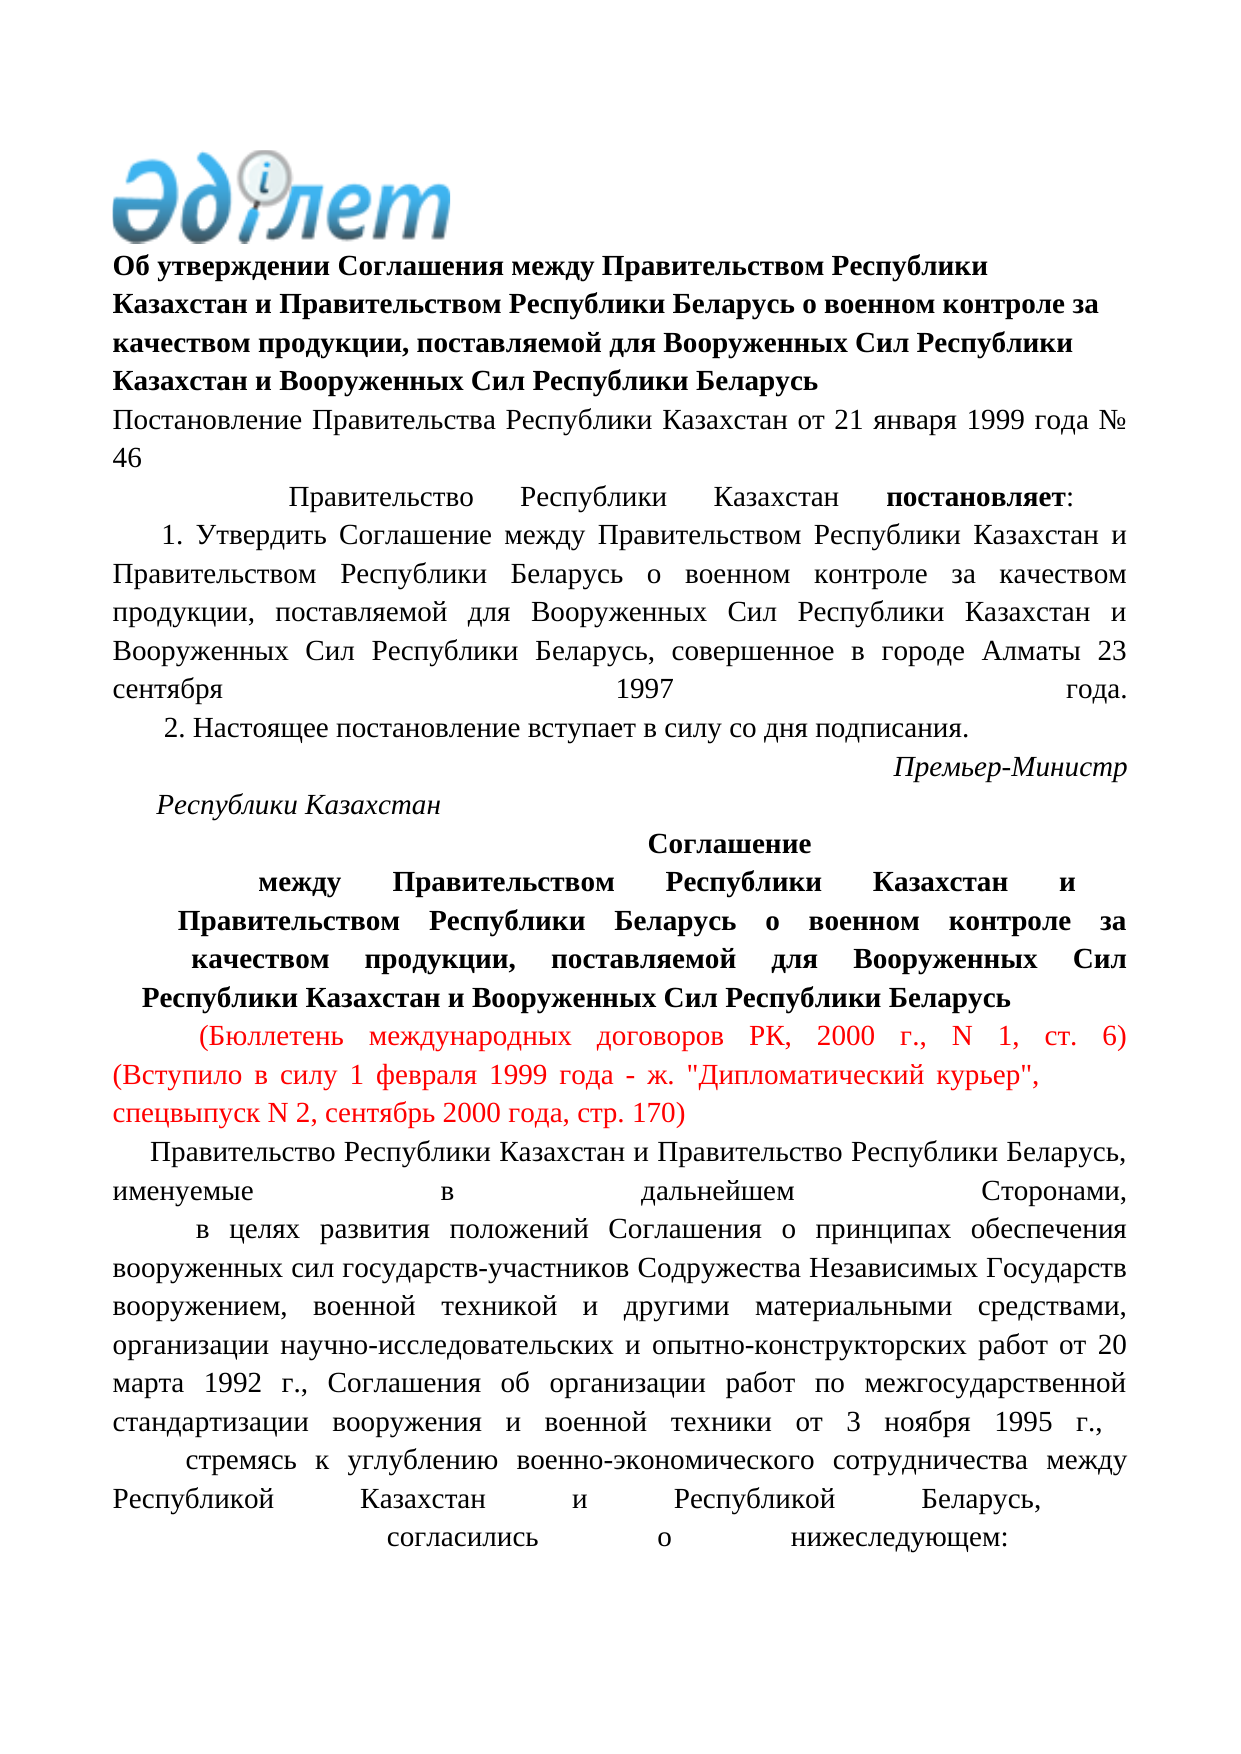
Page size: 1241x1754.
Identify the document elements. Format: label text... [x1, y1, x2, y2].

text Об утверждении Соглашения между Правительством Республики Казахстан и Правительством Республики Беларусь о военном контроле за качеством продукции, поставляемой для Вооруженных Сил Республики Казахстан и Вооруженных Сил Республики Беларусь [112, 248, 1128, 397]
text Постановление Правительства Республики Казахстан от 21 января 1999 года № 46 [112, 402, 1128, 474]
picture [112, 150, 451, 244]
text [112, 1134, 1128, 1592]
text Премьер-Министр Республики Казахстан [112, 749, 1128, 821]
text (Бюллетень международных договоров РК, 2000 г., N 1, ст. 6) (Вступило в силу 1 февраля 1999 года - ж. "Дипломатический курьер", спецвыпуск N 2, сентябрь 2000 года, стр. 170) [112, 1018, 1128, 1129]
text Правительство Республики Казахстан постановляет: 1. Утвердить Соглашение между Правительством Республики Казахстан и Правительством Республики Беларусь о военном контроле за качеством продукции, поставляемой для Вооруженных Сил Республики Казахстан и Вооруженных Сил Республики Беларусь, совершенное в городе Алматы 23 сентября 1997 года. 2. Настоящее постановление вступает в силу со дня подписания. [112, 479, 1128, 744]
text Соглашение между Правительством Республики Казахстан и Правительством Республики Беларусь о военном контроле за качеством продукции, поставляемой для Вооруженных Сил Республики Казахстан и Вооруженных Сил Республики Беларусь [112, 826, 1128, 1013]
